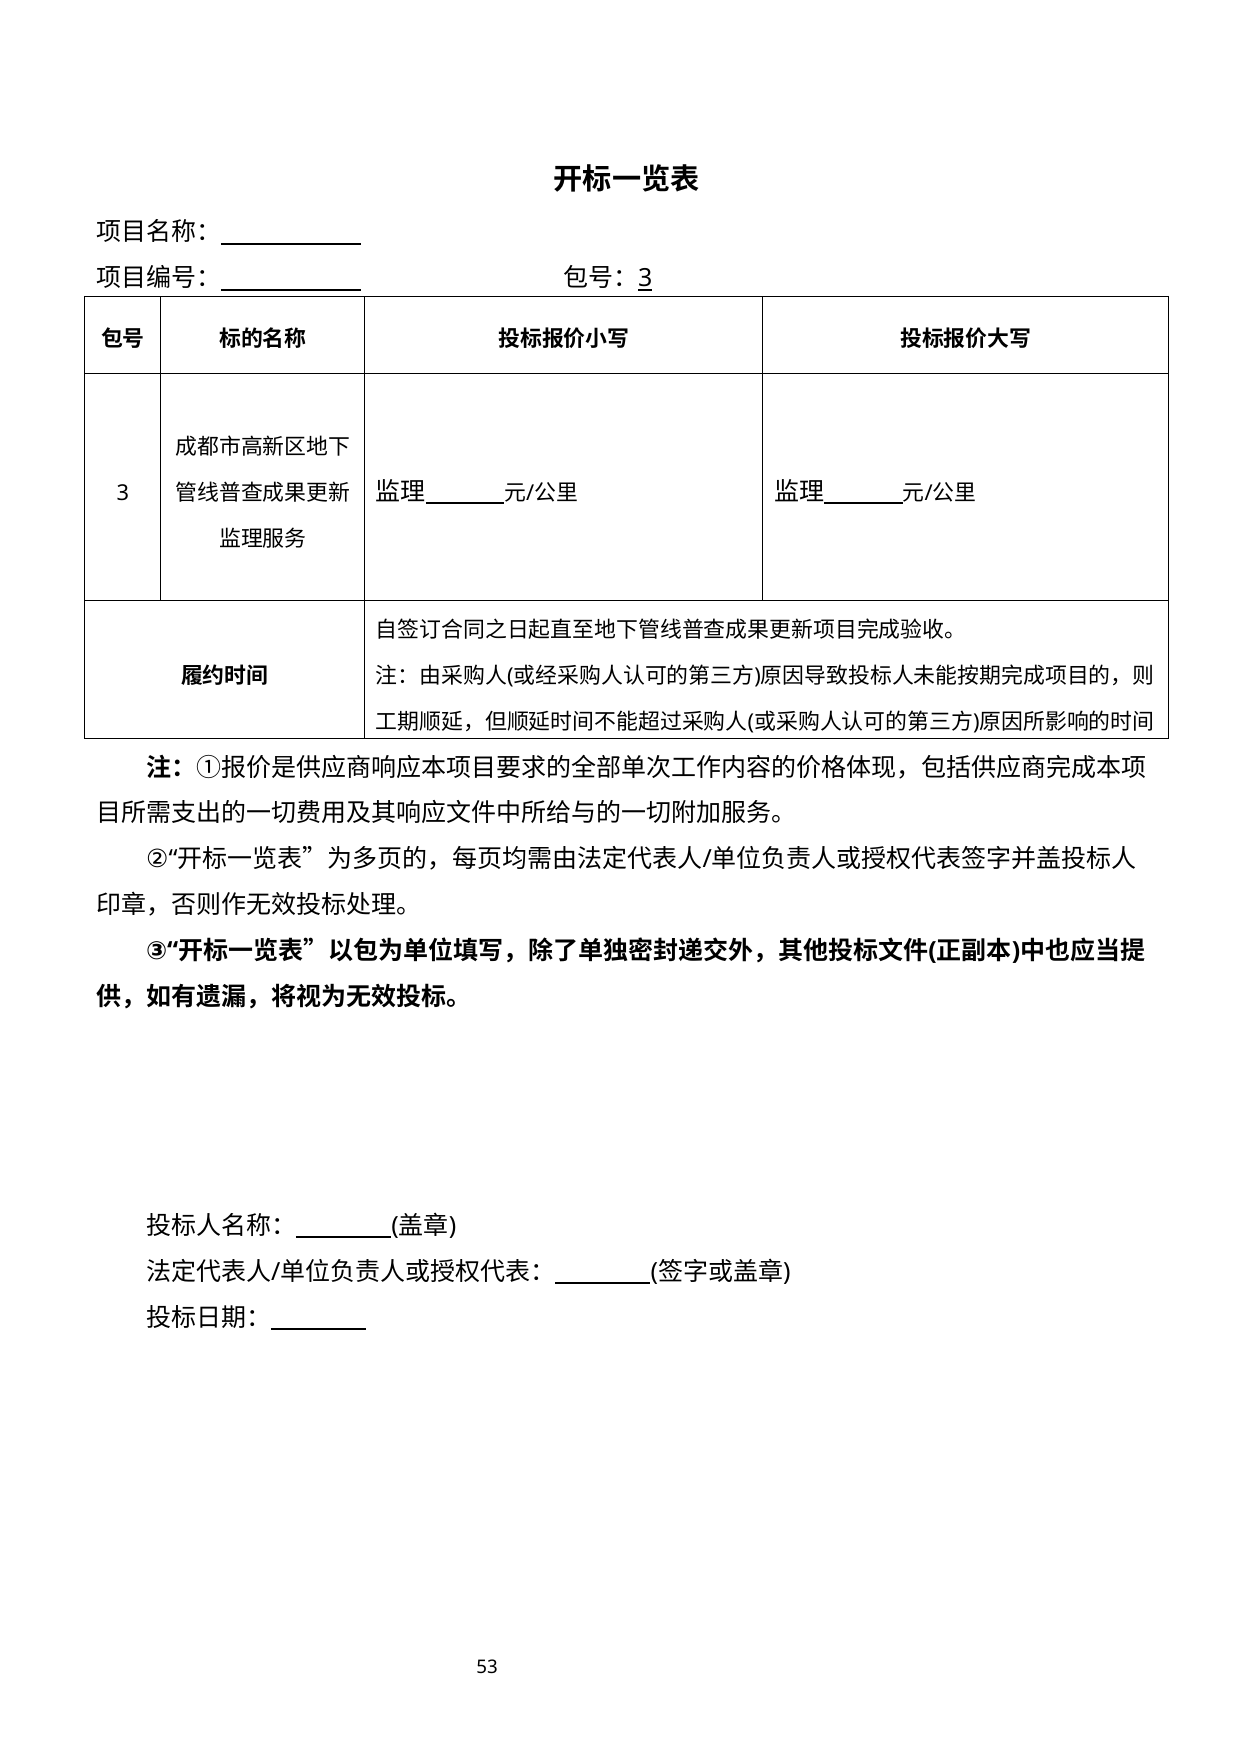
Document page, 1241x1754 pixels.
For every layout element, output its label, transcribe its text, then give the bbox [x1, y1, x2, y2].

text 项目名称： [96, 204, 1157, 250]
table_cell 成都市高新区地下管线普查成果更新监理服务 [161, 374, 364, 600]
list 开标一览表 [96, 153, 1157, 199]
text ②“开标一览表”为多页的，每页均需由法定代表人/单位负责人或授权代表签字并盖投标人印章，否则作无效投标处理。 [96, 831, 1157, 923]
table_header 投标报价大写 [763, 297, 1168, 373]
table_header 标的名称 [161, 297, 364, 373]
text 投标日期： [96, 1289, 1157, 1335]
text 法定代表人/单位负责人或授权代表： (签字或盖章) [96, 1243, 1157, 1289]
table_header 包号 [85, 297, 160, 373]
table_cell 监理 元/公里 [365, 374, 762, 600]
text 投标人名称： (盖章) [96, 1198, 1157, 1243]
table_cell 3 [85, 374, 160, 600]
table_cell 履约时间 [85, 601, 364, 738]
text 项目编号： 包号：3 [96, 250, 1157, 296]
table_cell 自签订合同之日起直至地下管线普查成果更新项目完成验收。 注：由采购人(或经采购人认可的第三方)原因导致投标人未能按期完成项目的，则工期顺延，但顺延时间不能超过采购人(或采购人认可的第三方)原因所影响的时间 [365, 601, 1168, 738]
table_header 投标报价小写 [365, 297, 762, 373]
text ③“开标一览表”以包为单位填写，除了单独密封递交外，其他投标文件(正副本)中也应当提供，如有遗漏，将视为无效投标。 [96, 923, 1157, 1014]
text 注：①报价是供应商响应本项目要求的全部单次工作内容的价格体现，包括供应商完成本项目所需支出的一切费用及其响应文件中所给与的一切附加服务。 [96, 739, 1157, 831]
table_cell 监理 元/公里 [763, 374, 1168, 600]
